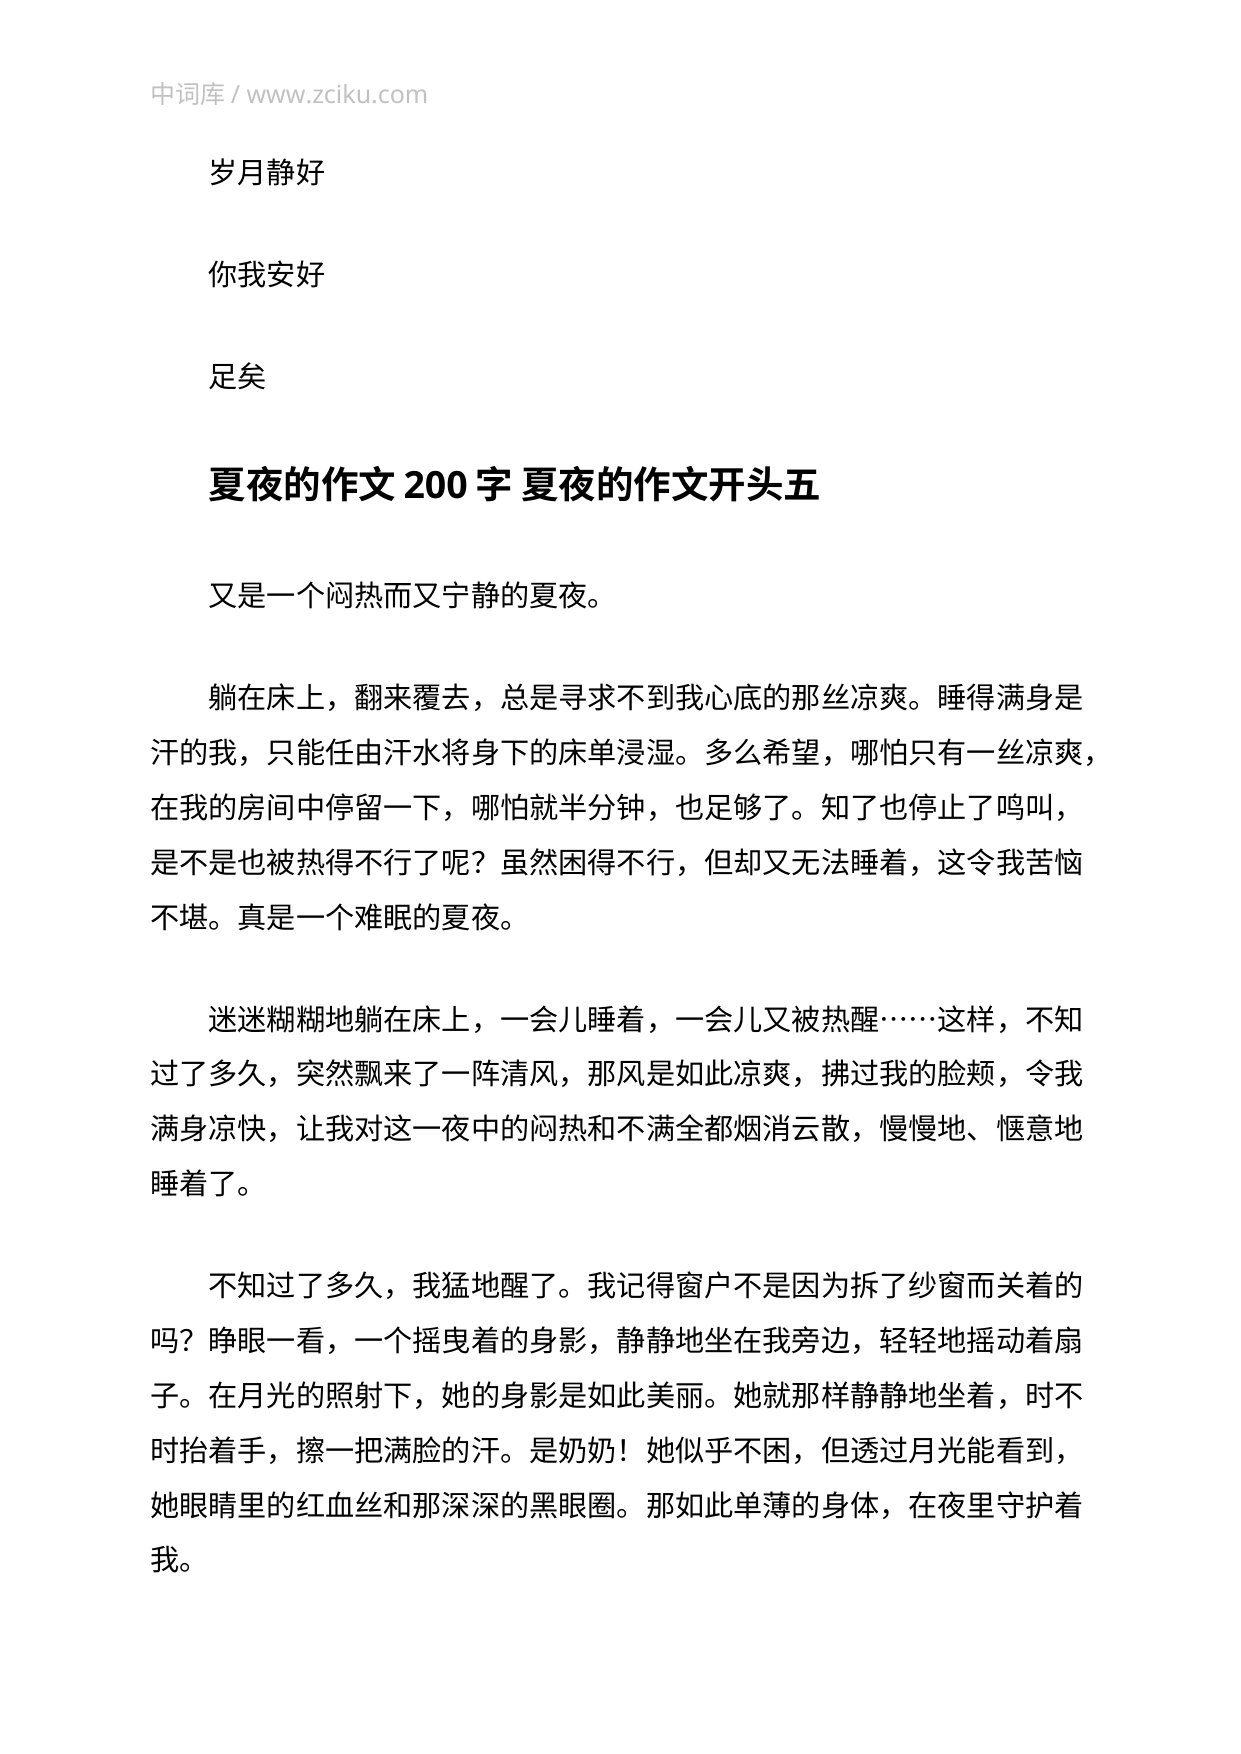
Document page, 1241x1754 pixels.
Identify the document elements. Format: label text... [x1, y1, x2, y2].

text 岁月静好 [150, 150, 1090, 192]
text 你我安好 [150, 252, 1090, 294]
text 又是一个闷热而又宁静的夏夜。 [150, 573, 1090, 615]
text 躺在床上，翻来覆去，总是寻求不到我心底的那丝凉爽。睡得满身是汗的我，只能任由汗水将身下的床单浸湿。多么希望，哪怕只有一丝凉爽，在我的房间中停留一下，哪怕就半分钟，也足够了。知了也停止了鸣叫，是不是也被热得不行了呢？虽然困得不行，但却又无法睡着，这令我苦恼不堪。真是一个难眠的夏夜。 [150, 675, 1090, 937]
text 夏夜的作文200字 夏夜的作文开头五 [150, 455, 1090, 510]
text 足矣 [150, 353, 1090, 396]
text 不知过了多久，我猛地醒了。我记得窗户不是因为拆了纱窗而关着的吗？睁眼一看，一个摇曳着的身影，静静地坐在我旁边，轻轻地摇动着扇子。在月光的照射下，她的身影是如此美丽。她就那样静静地坐着，时不时抬着手，擦一把满脸的汗。是奶奶！她似乎不困，但透过月光能看到，她眼睛里的红血丝和那深深的黑眼圈。那如此单薄的身体，在夜里守护着我。 [150, 1262, 1090, 1579]
text 迷迷糊糊地躺在床上，一会儿睡着，一会儿又被热醒……这样，不知过了多久，突然飘来了一阵清风，那风是如此凉爽，拂过我的脸颊，令我满身凉快，让我对这一夜中的闷热和不满全都烟消云散，慢慢地、惬意地睡着了。 [150, 996, 1090, 1203]
